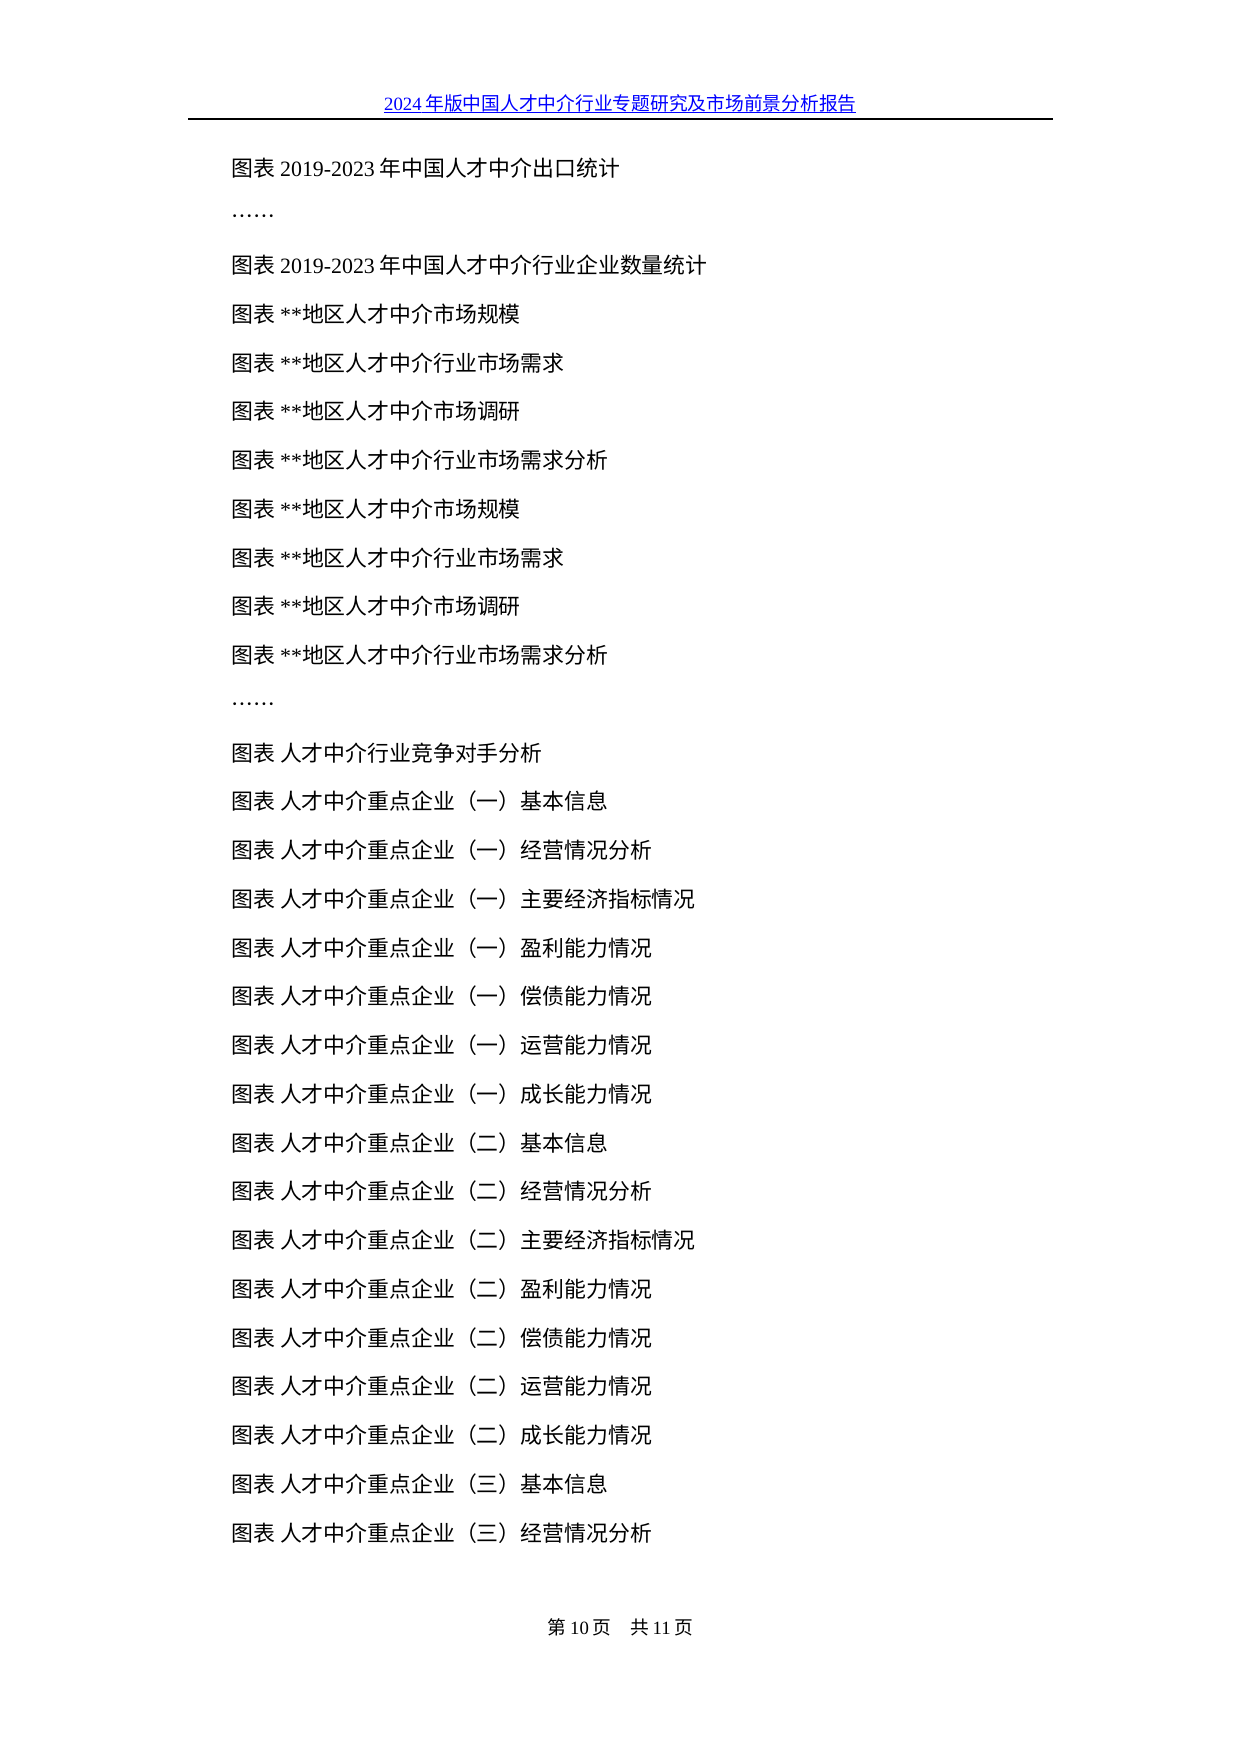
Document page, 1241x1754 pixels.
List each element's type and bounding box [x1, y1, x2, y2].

text [187, 150, 1053, 1548]
